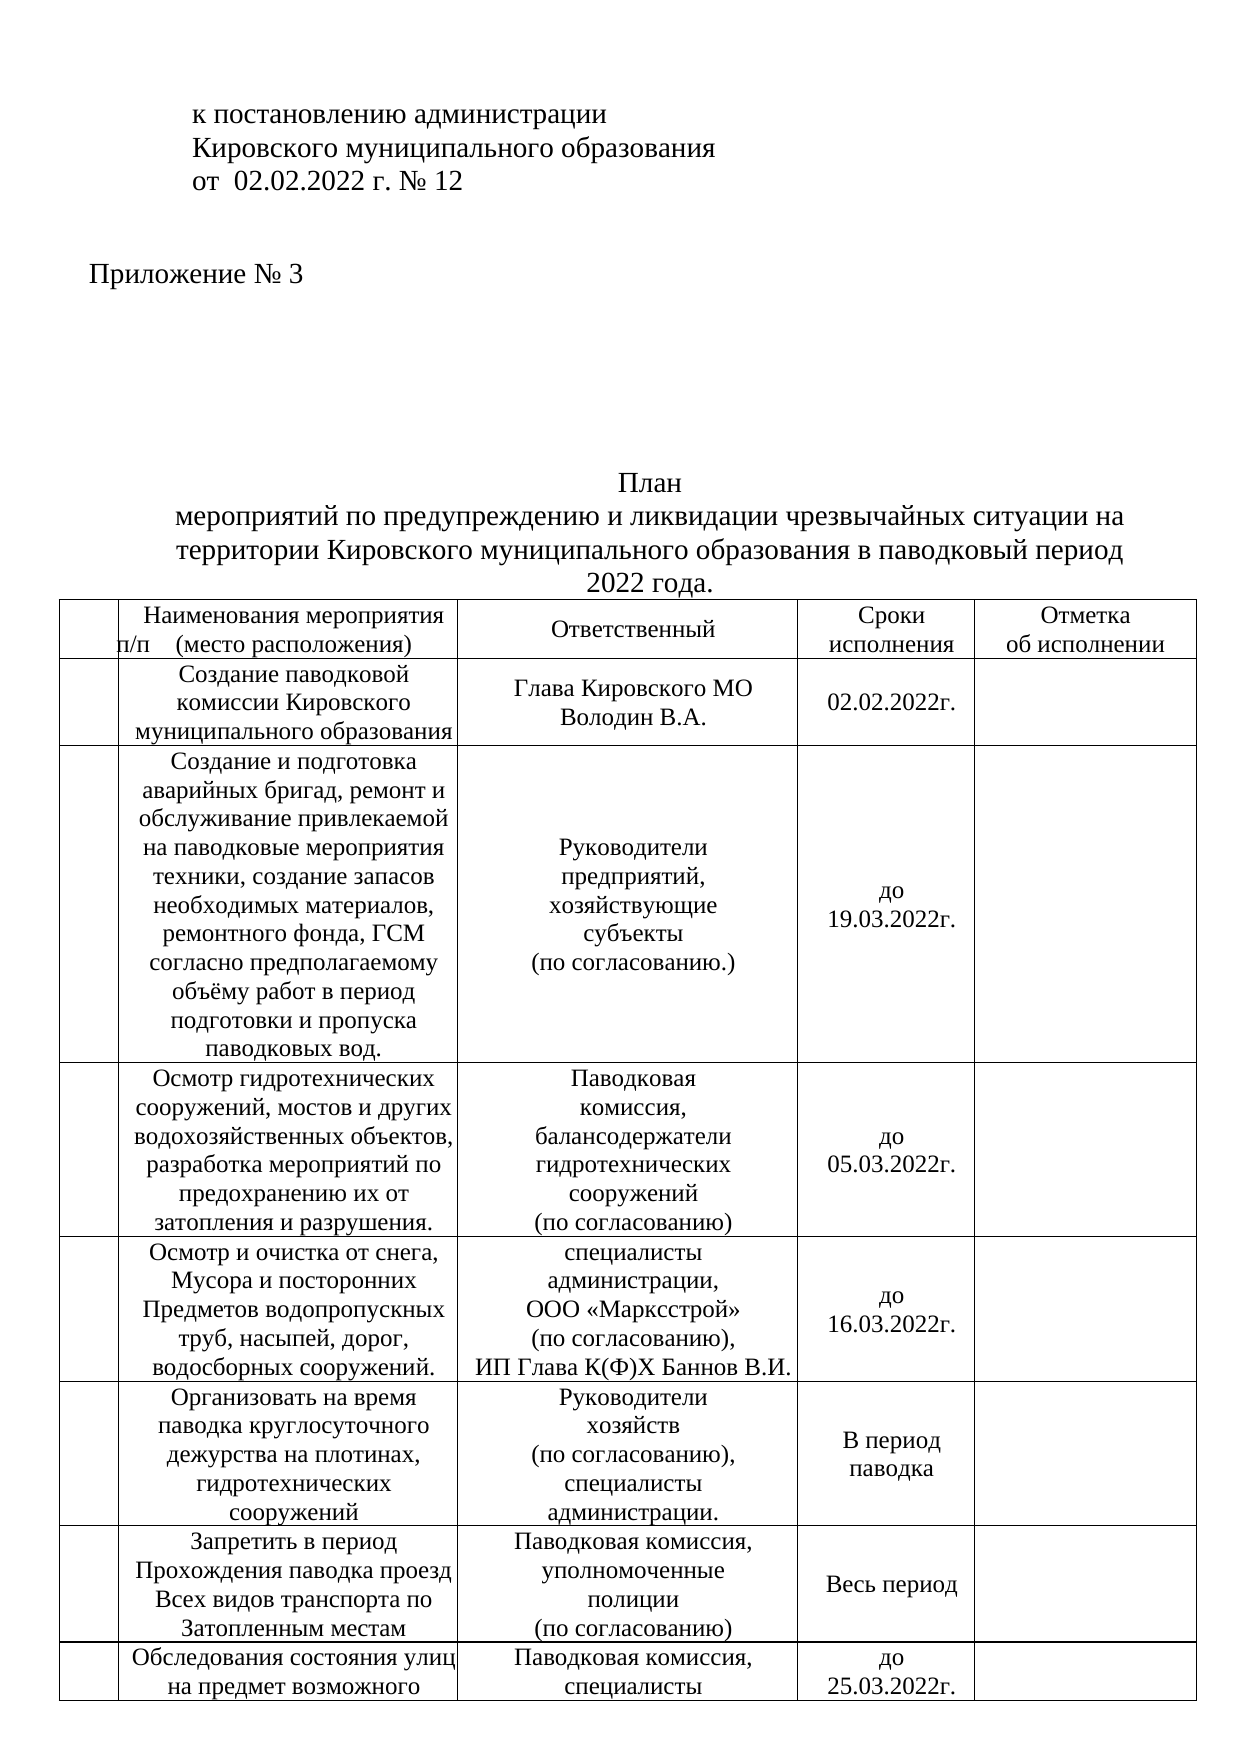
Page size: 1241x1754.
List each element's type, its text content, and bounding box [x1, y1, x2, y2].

table_cell Организовать на время паводка круглосуточного дежурства на плотинах, гидротехнических сооружений [119, 1382, 457, 1525]
table_cell до 16.03.2022г. [798, 1237, 974, 1381]
table_cell до 05.03.2022г. [798, 1063, 974, 1236]
table_cell Осмотр и очистка от снега, Мусора и посторонних Предметов водопропускных труб, насыпей, дорог, водосборных сооружений. [119, 1237, 457, 1381]
table_cell Осмотр гидротехнических сооружений, мостов и других водохозяйственных объектов, разработка мероприятий по предохранению их от затопления и разрушения. [119, 1063, 457, 1236]
table_cell [975, 1382, 1196, 1525]
table_header № п/п [60, 600, 118, 658]
table_cell Руководители предприятий, хозяйствующие субъекты (по согласованию.) [458, 746, 797, 1062]
text мероприятий по предупреждению и ликвидации чрезвычайных ситуации на территории Кировского муниципального образования в паводковый период 2022 года. [148, 498, 1152, 599]
text от 02.02.2022 г. № 12 [192, 163, 1240, 197]
table_cell 7 [60, 1643, 118, 1700]
table_cell 1 [60, 659, 118, 745]
text План [148, 465, 1152, 498]
table_cell [975, 659, 1196, 745]
table_cell 02.02.2022г. [798, 659, 974, 745]
table_header Наименования мероприятия (место расположения) [119, 600, 457, 658]
table_cell [975, 746, 1196, 1062]
text Кировского муниципального образования [192, 130, 1226, 163]
table_cell Паводковая комиссия, балансодержатели гидротехнических сооружений (по согласованию) [458, 1063, 797, 1236]
table_cell 5 [60, 1382, 118, 1525]
table_cell В период паводка [798, 1382, 974, 1525]
table_cell до 25.03.2022г. [798, 1643, 974, 1700]
table_cell Глава Кировского МО Володин В.А. [458, 659, 797, 745]
table_cell до 19.03.2022г. [798, 746, 974, 1062]
table_cell 4 [60, 1237, 118, 1381]
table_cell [458, 1643, 797, 1700]
text к постановлению администрации [192, 96, 1226, 130]
table_cell 6 [60, 1526, 118, 1641]
table_cell Создание паводковой комиссии Кировского муниципального образования [119, 659, 457, 745]
table_cell [975, 1237, 1196, 1381]
table_cell 2 [60, 746, 118, 1062]
table_cell Запретить в период Прохождения паводка проезд Всех видов транспорта по Затопленным местам [119, 1526, 457, 1641]
table_cell Весь период [798, 1526, 974, 1641]
table_cell Создание и подготовка аварийных бригад, ремонт и обслуживание привлекаемой на паводковые мероприятия техники, создание запасов необходимых материалов, ремонтного фонда, ГСМ согласно предполагаемому объёму работ в период подготовки и пропуска паводковых вод. [119, 746, 457, 1062]
table_cell [975, 1063, 1196, 1236]
table_cell 3 [60, 1063, 118, 1236]
table_header Сроки исполнения [798, 600, 974, 658]
table_header Ответственный [458, 600, 797, 658]
table_cell Руководители хозяйств (по согласованию), специалисты администрации. [458, 1382, 797, 1525]
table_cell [119, 1643, 457, 1700]
table_cell [975, 1526, 1196, 1641]
table_cell Паводковая комиссия, уполномоченные полиции (по согласованию) [458, 1526, 797, 1641]
table_cell специалисты администрации, ООО «Марксстрой» (по согласованию), ИП Глава К(Ф)Х Баннов В.И. [458, 1237, 797, 1381]
text Приложение № 3 [89, 63, 1123, 290]
table_cell [975, 1643, 1196, 1700]
table_header Отметка об исполнении [975, 600, 1196, 658]
